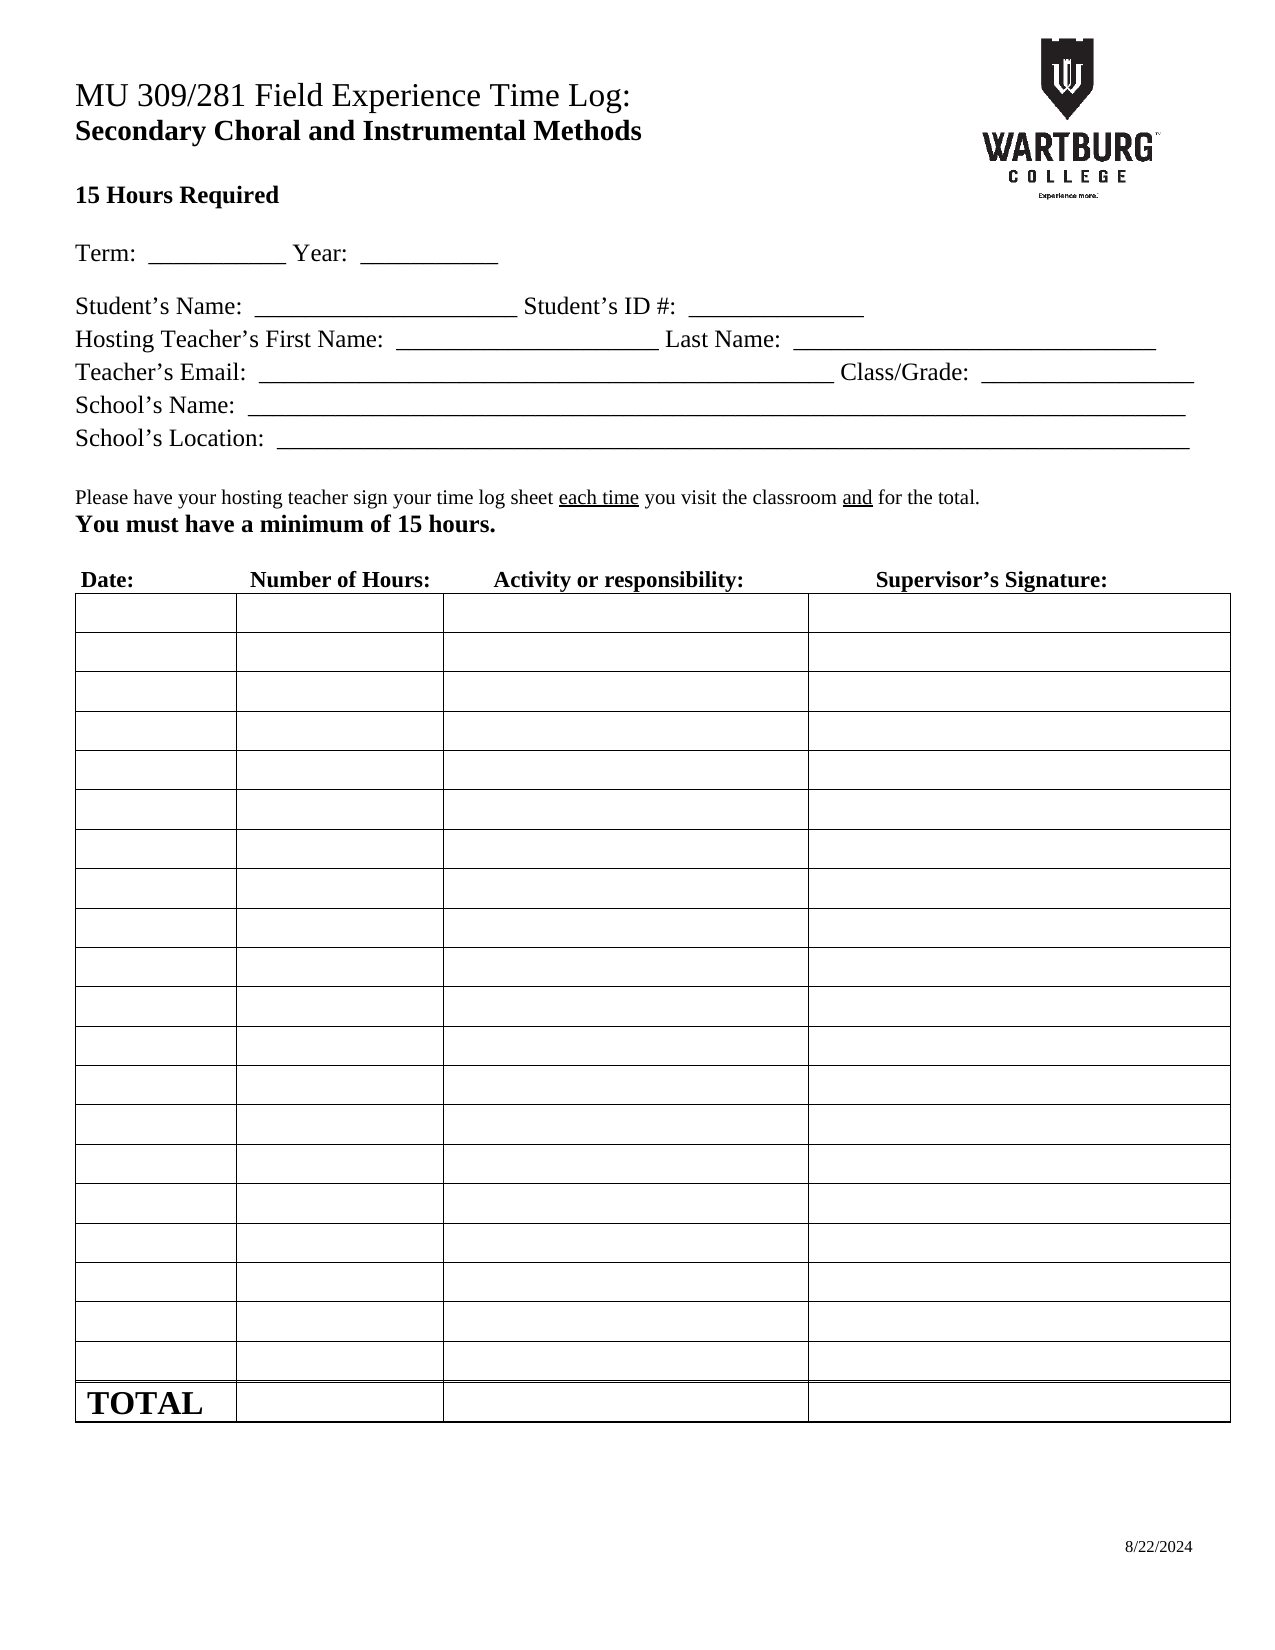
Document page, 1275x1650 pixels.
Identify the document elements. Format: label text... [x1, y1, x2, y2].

text Student’s Name: _____________________ Student’s ID #: ______________ [75, 291, 1200, 319]
table_cell [76, 1066, 236, 1104]
table_cell [809, 987, 1230, 1026]
table_cell [444, 948, 808, 986]
table_cell [444, 1184, 808, 1222]
table_cell [809, 672, 1230, 711]
table_cell [444, 1302, 808, 1341]
picture [979, 36, 1163, 75]
table_cell [237, 1145, 443, 1183]
table_cell [76, 1342, 236, 1380]
table_cell [237, 948, 443, 986]
text 15 Hours Required [75, 180, 1200, 209]
table_cell [809, 1184, 1230, 1222]
table_cell [76, 672, 236, 711]
table_cell [237, 1027, 443, 1065]
table_cell [444, 712, 808, 750]
table_cell [237, 790, 443, 829]
table_cell [444, 1145, 808, 1183]
table_cell [809, 1027, 1230, 1065]
table_cell [237, 869, 443, 907]
table_header [76, 594, 236, 632]
table_cell [237, 830, 443, 868]
table_cell [809, 909, 1230, 947]
table_cell [444, 672, 808, 711]
table_cell [237, 633, 443, 671]
table_cell [444, 1224, 808, 1262]
table_cell [237, 1066, 443, 1104]
table_cell [809, 751, 1230, 789]
table_cell [76, 1224, 236, 1262]
table_cell [809, 948, 1230, 986]
table_cell [76, 1302, 236, 1341]
table_cell [237, 1383, 443, 1421]
table_cell [809, 1302, 1230, 1341]
table_cell [237, 672, 443, 711]
table_cell [809, 1066, 1230, 1104]
table_cell [809, 830, 1230, 868]
table_cell [237, 1184, 443, 1222]
table_cell [444, 751, 808, 789]
table_cell [444, 987, 808, 1026]
table_cell [237, 751, 443, 789]
table_cell [76, 909, 236, 947]
table_cell [76, 1105, 236, 1144]
table_cell [237, 909, 443, 947]
table_cell [237, 712, 443, 750]
table_cell [809, 1342, 1230, 1380]
table_cell [444, 1383, 808, 1421]
table_header [444, 594, 808, 632]
table_cell [76, 751, 236, 789]
table_cell [809, 790, 1230, 829]
table_cell [76, 987, 236, 1026]
text School’s Location: _________________________________________________________________________ [75, 423, 1200, 452]
text MU 309/281 Field Experience Time Log: [75, 75, 1200, 113]
table_header [237, 594, 443, 632]
table_cell [444, 1342, 808, 1380]
table_cell [237, 1302, 443, 1341]
table_cell [444, 909, 808, 947]
table_cell [237, 987, 443, 1026]
text Secondary Choral and Instrumental Methods [75, 113, 1200, 147]
text School’s Name: ___________________________________________________________________________ [75, 390, 1200, 418]
table_cell TOTAL [76, 1383, 236, 1421]
table_cell [444, 790, 808, 829]
table_cell [444, 869, 808, 907]
table_cell [76, 633, 236, 671]
table_cell [444, 1263, 808, 1301]
text Please have your hosting teacher sign your time log sheet each time you visit the classroom and for the total. [75, 484, 1200, 509]
text Term: ___________ Year: ___________ [75, 238, 1200, 267]
text Teacher’s Email: ______________________________________________ Class/Grade: _________________ [75, 357, 1200, 386]
table_cell [809, 1105, 1230, 1144]
table_cell [809, 633, 1230, 671]
table_cell [76, 790, 236, 829]
picture [979, 147, 1163, 180]
text Hosting Teacher’s First Name: _____________________ Last Name: _____________________________ [75, 324, 1200, 352]
table_cell [237, 1263, 443, 1301]
table_cell [809, 1263, 1230, 1301]
table_cell [809, 1224, 1230, 1262]
table_cell [444, 1105, 808, 1144]
text You must have a minimum of 15 hours. [75, 509, 1200, 537]
table_cell [76, 1145, 236, 1183]
table_cell [444, 830, 808, 868]
table_cell [809, 712, 1230, 750]
table_cell [237, 1105, 443, 1144]
table_cell [809, 869, 1230, 907]
table_cell [76, 1263, 236, 1301]
table_cell [237, 1342, 443, 1380]
table_cell [76, 1184, 236, 1222]
table_cell [76, 948, 236, 986]
text Date: Number of Hours: Activity or responsibility: Supervisor’s Signature: [75, 566, 1200, 592]
table_cell [809, 1145, 1230, 1183]
table_cell [444, 1027, 808, 1065]
table_cell [76, 1027, 236, 1065]
table_cell [444, 633, 808, 671]
table_cell [76, 830, 236, 868]
table_header [809, 594, 1230, 632]
table_cell [237, 1224, 443, 1262]
table_cell [76, 712, 236, 750]
table_cell [444, 1066, 808, 1104]
table_cell [809, 1383, 1230, 1421]
table_cell [76, 869, 236, 907]
